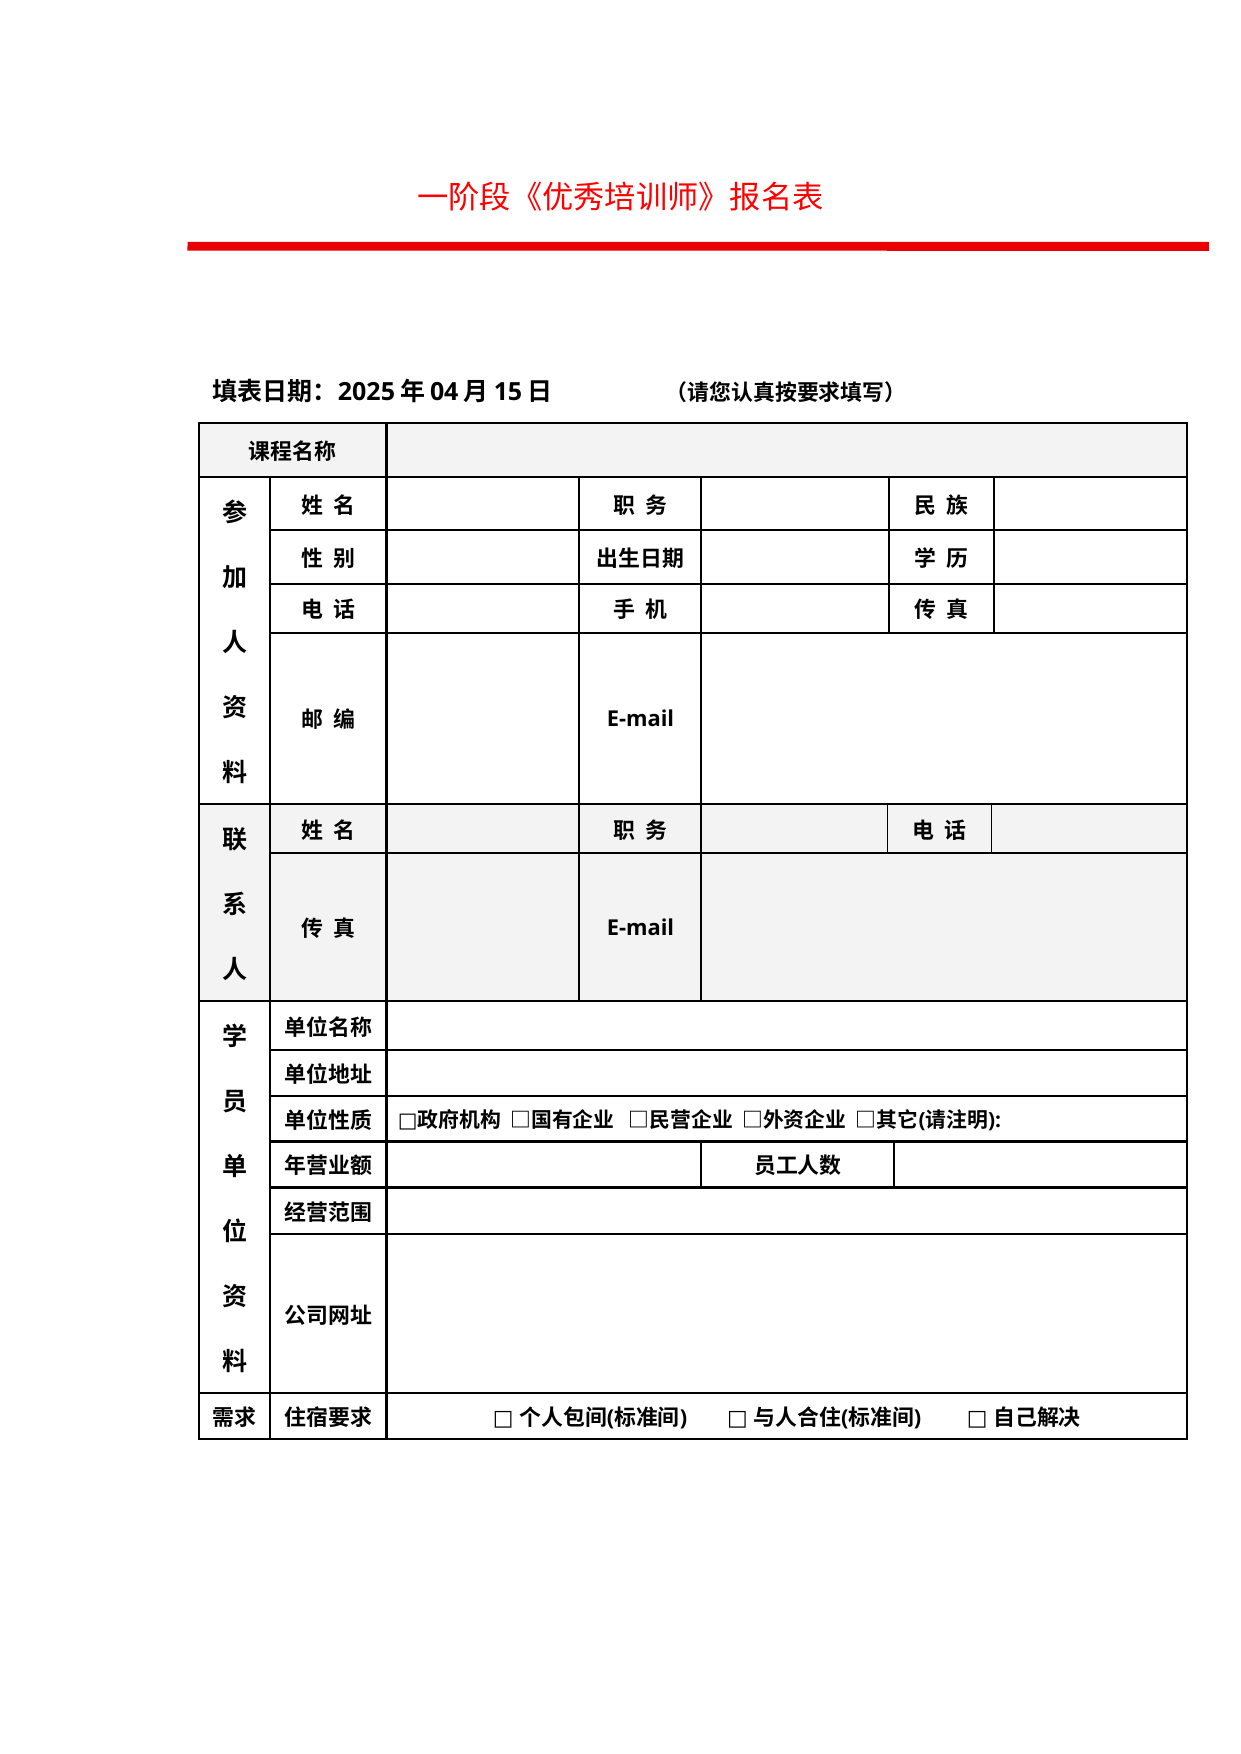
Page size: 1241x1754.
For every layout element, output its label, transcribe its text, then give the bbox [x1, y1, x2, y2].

table_cell E-mail [580, 634, 700, 803]
table_cell [388, 1143, 700, 1186]
table_cell [992, 805, 1186, 852]
table_cell [388, 1002, 1186, 1049]
table_cell [702, 854, 1186, 1000]
table_cell [388, 531, 578, 582]
table_cell [388, 1189, 1186, 1233]
table_cell 民 族 [890, 478, 993, 529]
table_cell 单位名称 [271, 1002, 385, 1049]
table_cell [995, 531, 1186, 582]
table_cell 单位地址 [271, 1051, 385, 1095]
table_cell [388, 478, 578, 529]
text 一阶段《优秀培训师》报名表 [187, 162, 1053, 227]
table_cell [702, 585, 888, 632]
table_cell [702, 531, 888, 582]
table_cell 电 话 [271, 585, 385, 632]
table_cell [388, 1235, 1186, 1392]
table_cell 邮 编 [271, 634, 385, 803]
table_cell □ 个人包间(标准间) □ 与人合住(标准间) □ 自己解决 [388, 1394, 1186, 1438]
table_cell [388, 854, 578, 1000]
table_cell [702, 478, 888, 529]
table_cell 姓 名 [271, 478, 385, 529]
table_cell 传 真 [271, 854, 385, 1000]
table_cell 公司网址 [271, 1235, 385, 1392]
table_cell 住宿要求 [271, 1394, 385, 1438]
table_cell [388, 805, 578, 852]
table_cell 性 别 [271, 531, 385, 582]
table_cell E-mail [580, 854, 700, 1000]
table_cell 职 务 [580, 805, 700, 852]
table_cell 传 真 [890, 585, 993, 632]
table_cell [388, 585, 578, 632]
table_cell 员工人数 [702, 1143, 893, 1186]
table_cell [702, 634, 1186, 803]
table_cell 学 历 [890, 531, 993, 582]
table_header [388, 424, 1186, 476]
table_cell 需求 [200, 1394, 269, 1438]
text 填表日期：2025年04月15日 （请您认真按要求填写） [187, 357, 1053, 422]
table_cell 年营业额 [271, 1143, 385, 1186]
table_cell [702, 805, 887, 852]
table_cell [995, 585, 1186, 632]
table_cell 单位性质 [271, 1097, 385, 1140]
table_cell [388, 1051, 1186, 1095]
table_cell 电 话 [888, 805, 991, 852]
table_header 课程名称 [200, 424, 385, 476]
table_cell [388, 634, 578, 803]
table_cell 联 系 人 [200, 805, 269, 1000]
table_cell 职 务 [580, 478, 700, 529]
table_cell 出生日期 [580, 531, 700, 582]
table_cell 学 员 单 位 资 料 [200, 1002, 269, 1392]
table_cell 经营范围 [271, 1189, 385, 1233]
table_cell 姓 名 [271, 805, 385, 852]
table_cell [995, 478, 1186, 529]
table_cell □政府机构 □国有企业 □民营企业 □外资企业 □其它(请注明): [388, 1097, 1186, 1140]
table_cell [895, 1143, 1186, 1186]
table_cell 参加人资料 [200, 478, 269, 803]
table_cell 手 机 [580, 585, 700, 632]
